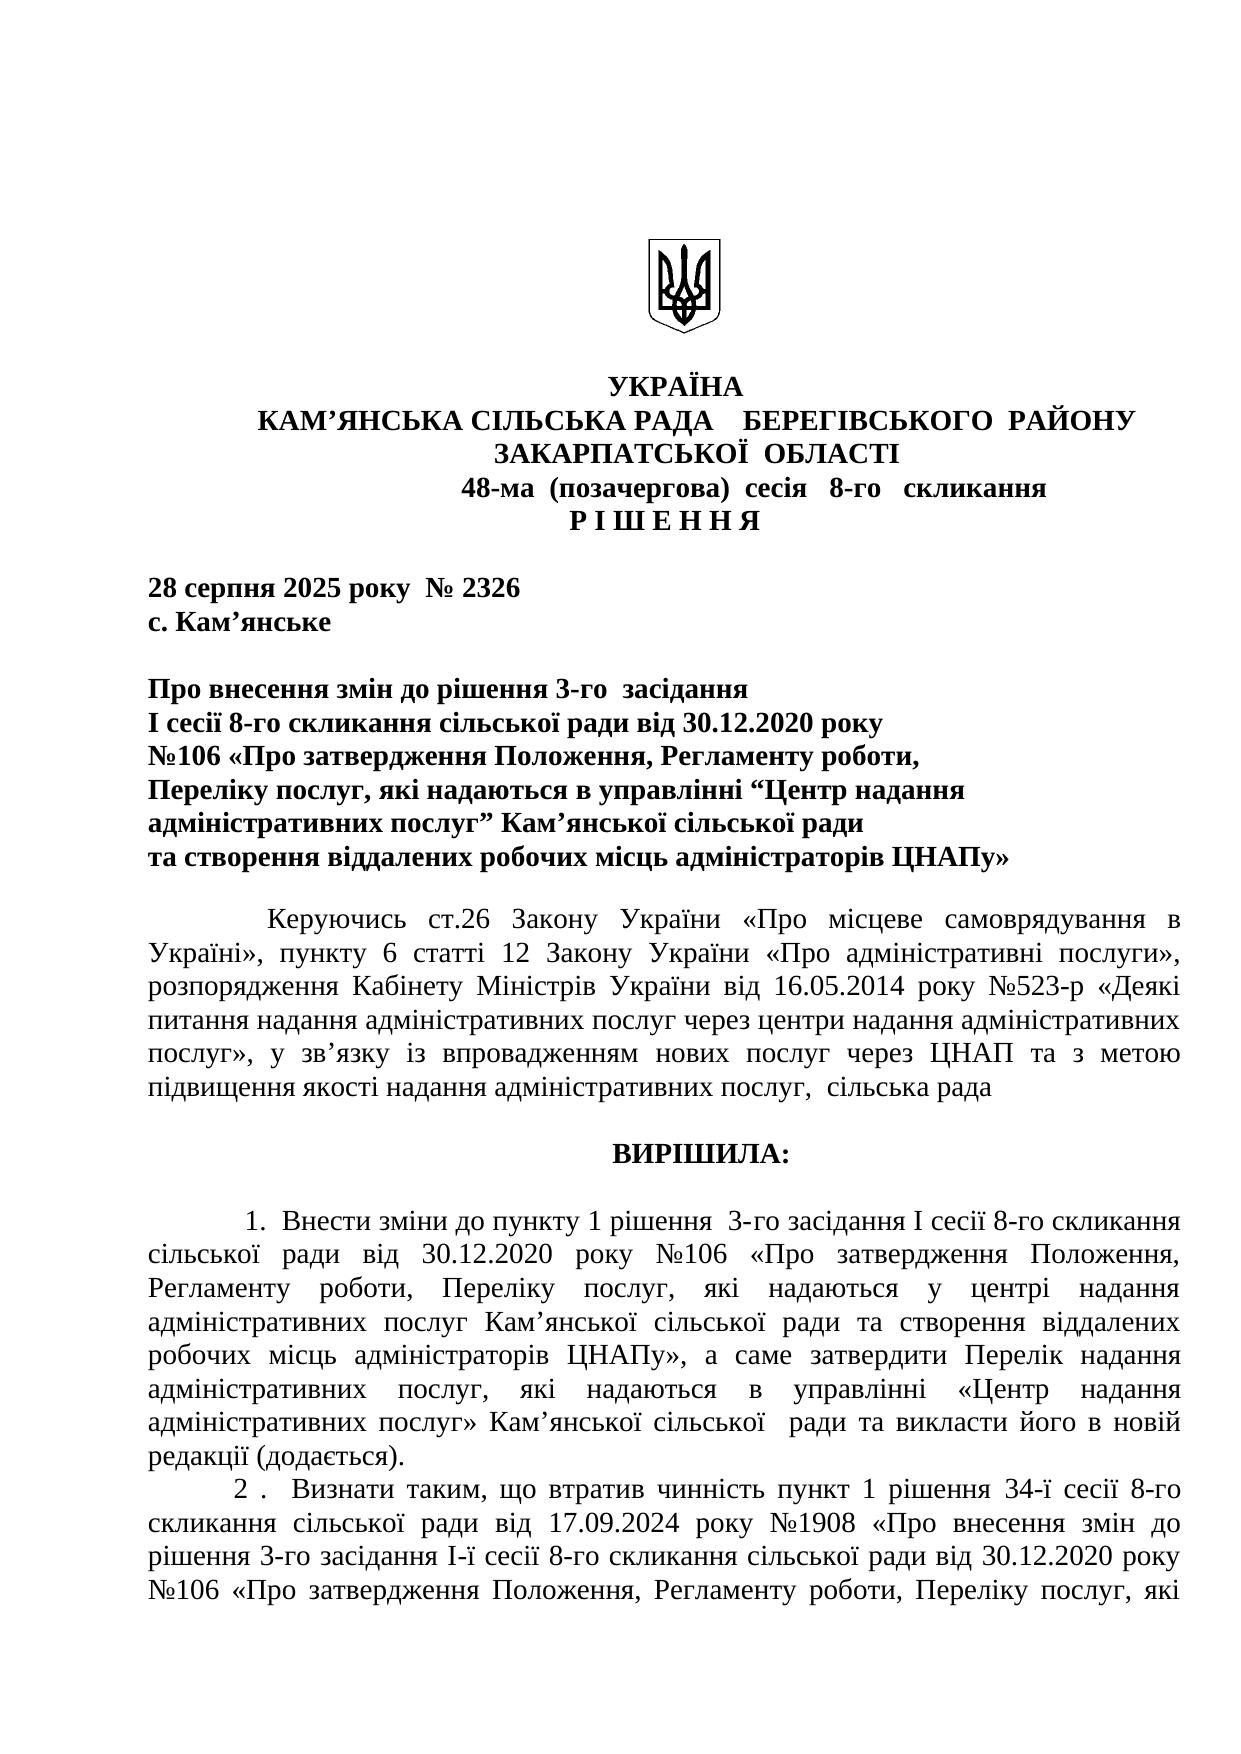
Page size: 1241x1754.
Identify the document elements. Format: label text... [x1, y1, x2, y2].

text та створення віддалених робочих місць адміністраторів ЦНАПу» [148, 839, 1181, 872]
text І сесії 8-го скликання сільської ради від 30.12.2020 року [148, 705, 1181, 738]
picture [641, 236, 728, 341]
text УКРАЇНА [148, 369, 1240, 403]
text 1. Внести зміни до пункту 1 рішення 3-го засідання І сесії 8-го скликання сільської ради від 30.12.2020 року №106 «Про затвердження Положення, Регламенту роботи, Переліку послуг, які надаються у центрі надання адміністративних послуг Кам’янської сільської ради та створення віддалених робочих місць адміністраторів ЦНАПу», а саме затвердити Перелік надання адміністративних послуг, які надаються в управлінні «Центр надання адміністративних послуг» Кам’янської сільської ради та викласти його в новій редакції (додається). [148, 1203, 1181, 1471]
text с. Кам’янське [148, 604, 1181, 638]
text 28 серпня 2025 року № 2326 [148, 571, 1181, 604]
text КАМ’ЯНСЬКА СІЛЬСЬКА РАДА БЕРЕГІВСЬКОГО РАЙОНУ [148, 403, 1240, 436]
text №106 «Про затвердження Положення, Регламенту роботи, [148, 738, 1181, 772]
text адміністративних послуг” Кам’янської сільської ради [148, 805, 1181, 839]
text Про внесення змін до рішення 3-го засідання [148, 671, 1181, 705]
text ВИРІШИЛА: [148, 1136, 1181, 1169]
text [148, 1471, 1181, 1606]
text Керуючись ст.26 Закону України «Про місцеве самоврядування в Україні», пункту 6 статті 12 Закону України «Про адміністративні послуги», розпорядження Кабінету Міністрів України від 16.05.2014 року №523-р «Деякі питання надання адміністративних послуг через центри надання адміністративних послуг», у зв’язку із впровадженням нових послуг через ЦНАП та з метою підвищення якості надання адміністративних послуг, сільська рада [148, 901, 1181, 1102]
text Р І Ш Е Н Н Я [148, 503, 1181, 537]
text Переліку послуг, які надаються в управлінні “Центр надання [148, 772, 1181, 805]
text 48-ма (позачергова) сесія 8-го скликання [148, 470, 1240, 503]
text ЗАКАРПАТСЬКОЇ ОБЛАСТІ [148, 436, 1240, 470]
